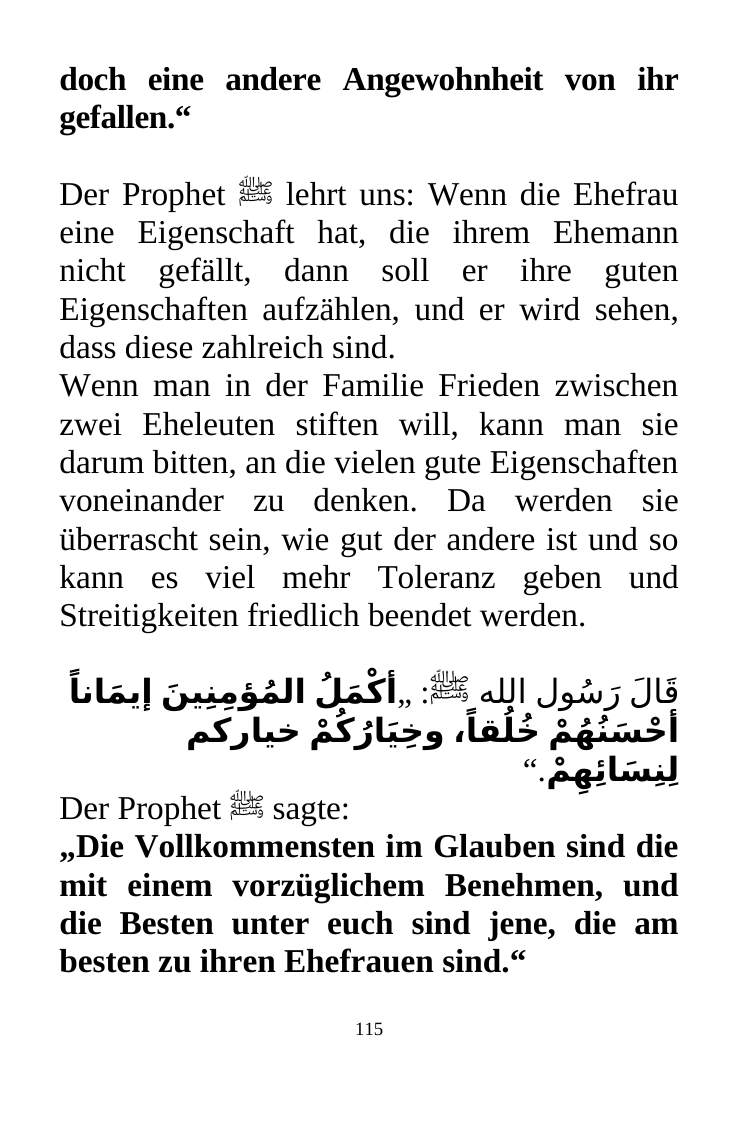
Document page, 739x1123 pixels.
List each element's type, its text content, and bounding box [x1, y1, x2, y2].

text Wenn man in der Familie Frieden zwischen zwei Eheleuten stiften will, kann man sie darum bitten, an die vielen gute Eigenschaften voneinander zu denken. Da werden sie überrascht sein, wie gut der andere ist und so kann es viel mehr Toleranz geben und Streitigkeiten friedlich beendet werden. [59, 366, 679, 634]
text قَالَ رَسُول الله ﷺ: „أكْمَلُ المُؤمِنِينَ إيمَاناً أحْسَنُهُمْ خُلُقاً، وخِيَارُكُمْ خياركم لِنِسَائِهِمْ.“ [59, 672, 679, 788]
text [59, 59, 679, 136]
text Der Prophet ﷺ lehrt uns: Wenn die Ehefrau eine Eigenschaft hat, die ihrem Ehemann nicht gefällt, dann soll er ihre guten Eigenschaften aufzählen, und er wird sehen, dass diese zahlreich sind. [59, 174, 679, 366]
text „Die Vollkommensten im Glauben sind die mit einem vorzüglichem Benehmen, und die Besten unter euch sind jene, die am besten zu ihren Ehefrauen sind.“ [59, 826, 679, 980]
text Der Prophet ﷺ sagte: [59, 788, 679, 826]
